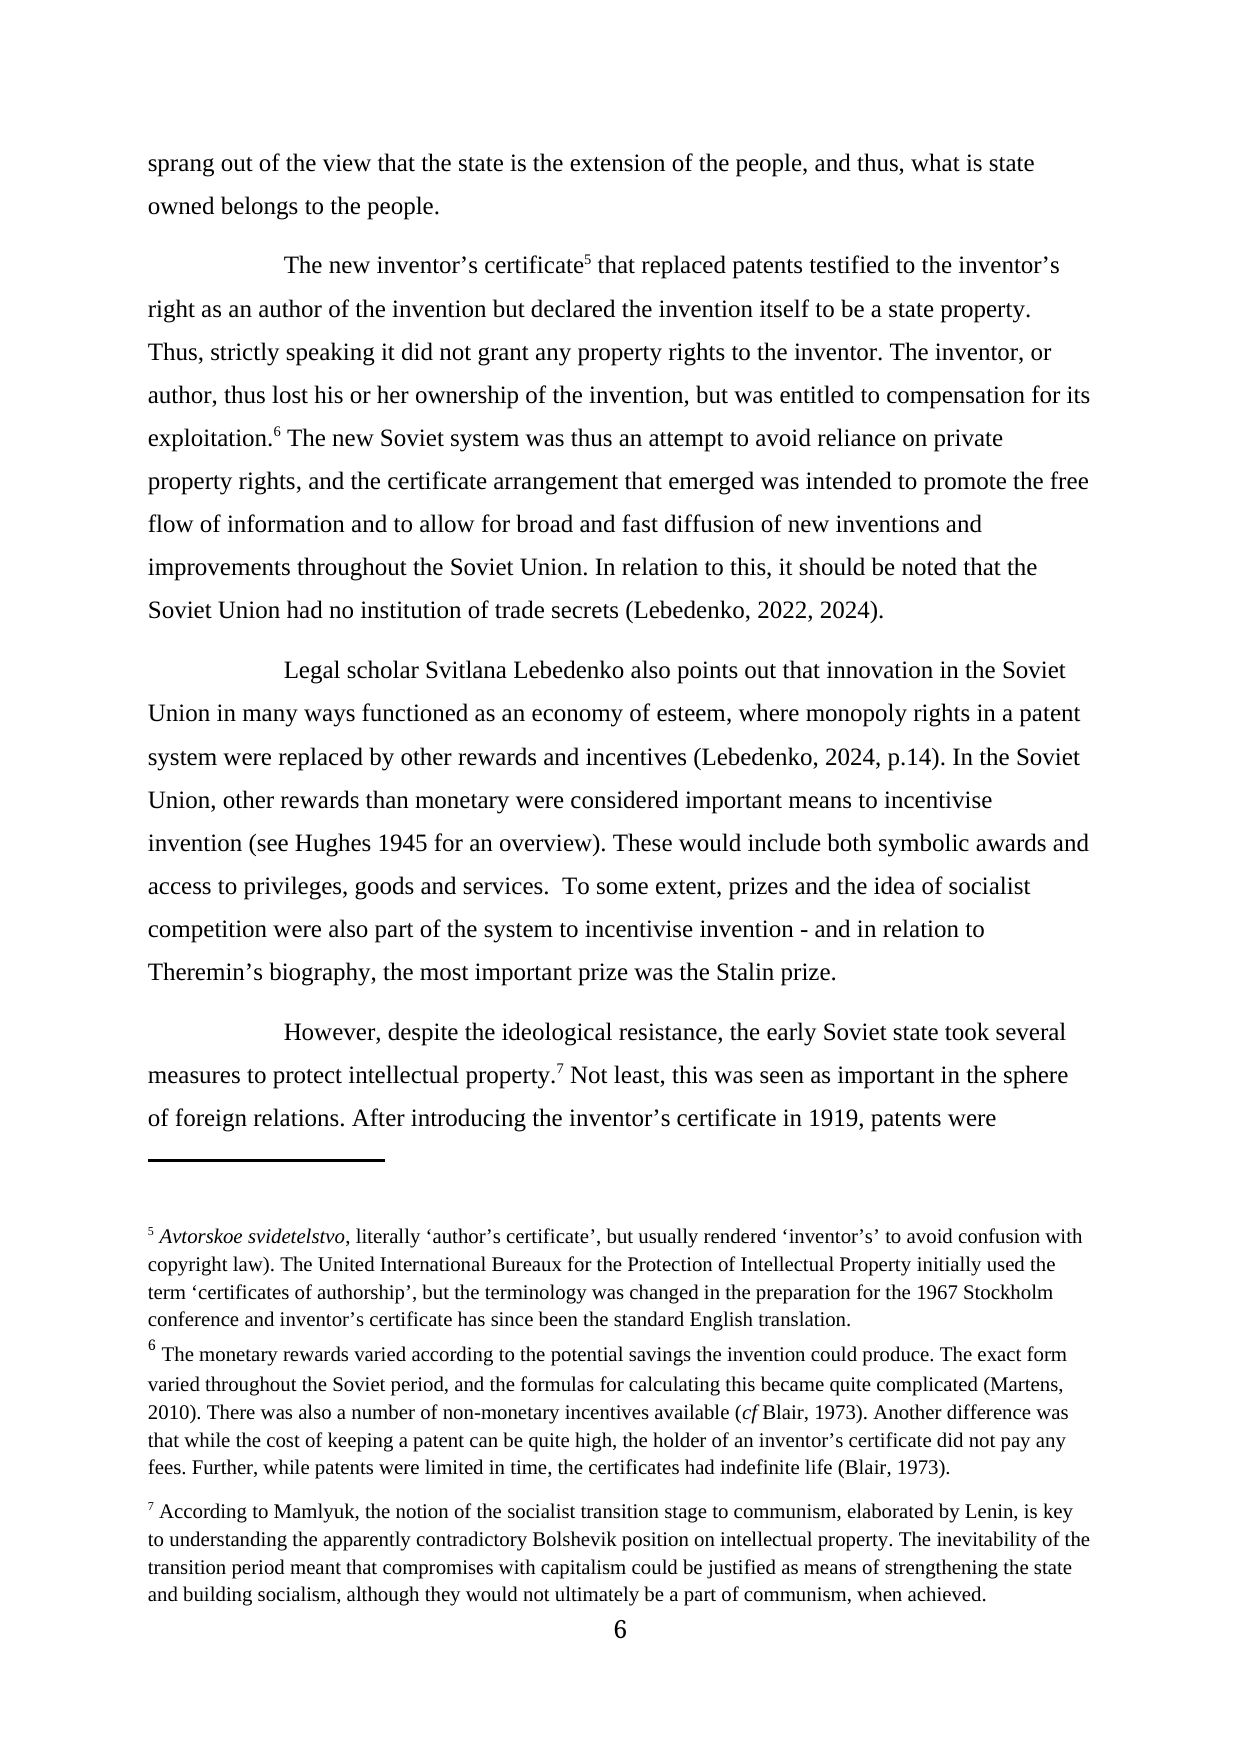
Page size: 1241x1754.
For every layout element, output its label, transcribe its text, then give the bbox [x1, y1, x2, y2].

text Legal scholar Svitlana Lebedenko also points out that innovation in the Soviet Union in many ways functioned as an economy of esteem, where monopoly rights in a patent system were replaced by other rewards and incentives (Lebedenko, 2024, p.14). In the Soviet Union, other rewards than monetary were considered important means to incentivise invention (see Hughes 1945 for an overview). These would include both symbolic awards and access to privileges, goods and services. To some extent, prizes and the idea of socialist competition were also part of the system to incentivise invention - and in relation to Theremin’s biography, the most important prize was the Stalin prize. [148, 655, 1093, 986]
text However, despite the ideological resistance, the early Soviet state took several measures to protect intellectual property. Not least, this was seen as important in the sphere of foreign relations. After introducing the inventor’s certificate in 1919, patents were reintroduced in 1924 and from 1931 existed in parallel with inventor’s certificates until 1990. This dual document regime was kept through several revisions of the law on inventions and changes to the organisational form of the administration and processing of applications. In the 1960s, inventor’s certificates also became an established part of the international intellectual property regime, and the Soviet Union joined the Paris Convention and later the Patent Cooperation Treaty (Bosse and Dahlin 2023). [148, 1017, 1093, 1132]
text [148, 148, 1093, 219]
text The new inventor’s certificate that replaced patents testified to the inventor’s right as an author of the invention but declared the invention itself to be a state property. Thus, strictly speaking it did not grant any property rights to the inventor. The inventor, or author, thus lost his or her ownership of the invention, but was entitled to compensation for its exploitation. The new Soviet system was thus an attempt to avoid reliance on private property rights, and the certificate arrangement that emerged was intended to promote the free flow of information and to allow for broad and fast diffusion of new inventions and improvements throughout the Soviet Union. In relation to this, it should be noted that the Soviet Union had no institution of trade secrets (Lebedenko, 2022, 2024). [148, 251, 1093, 624]
